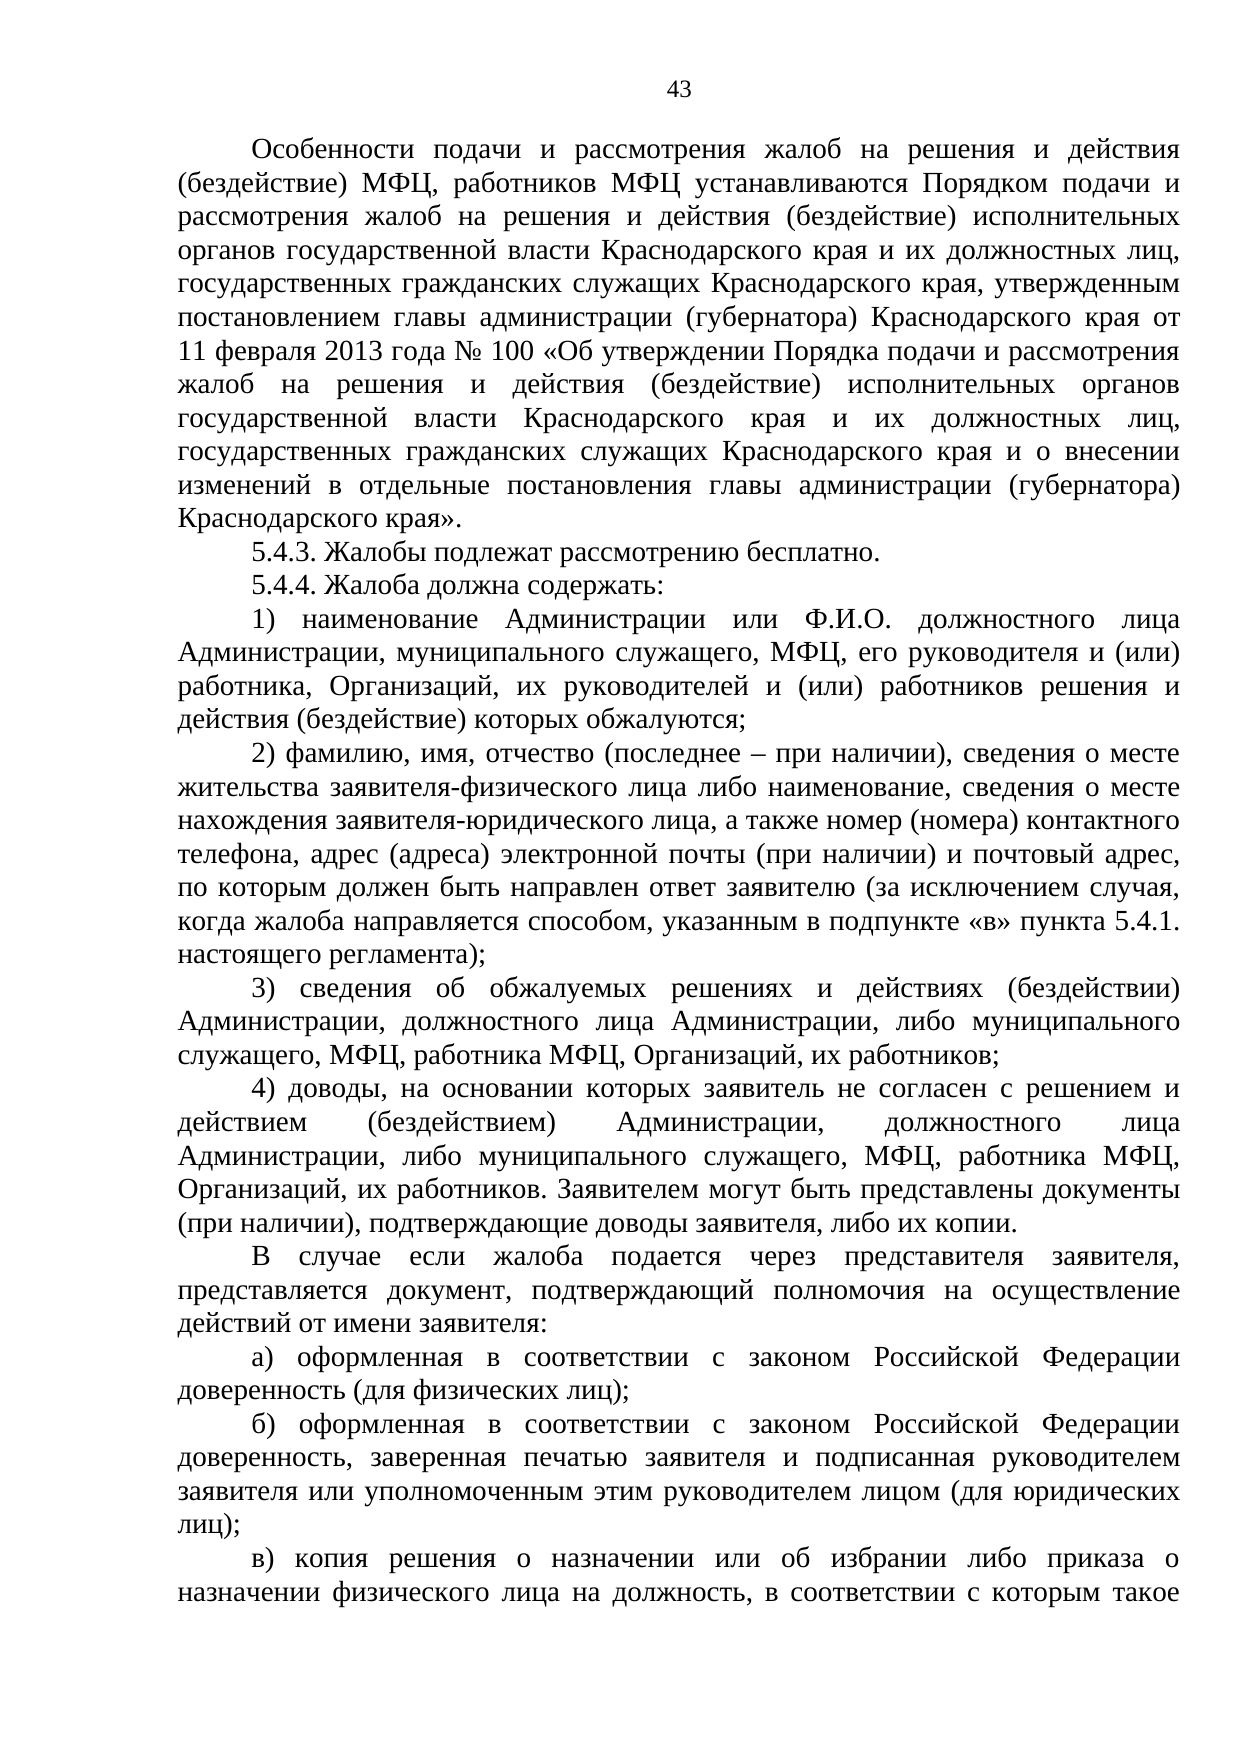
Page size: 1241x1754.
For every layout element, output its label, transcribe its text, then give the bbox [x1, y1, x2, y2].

text 5.4.3. Жалобы подлежат рассмотрению бесплатно. [177, 534, 1181, 567]
text 1) наименование Администрации или Ф.И.О. должностного лица Администрации, муниципального служащего, МФЦ, его руководителя и (или) работника, Организаций, их руководителей и (или) работников решения и действия (бездействие) которых обжалуются; [177, 601, 1181, 735]
text 5.4.4. Жалоба должна содержать: [177, 567, 1181, 601]
text Особенности подачи и рассмотрения жалоб на решения и действия (бездействие) МФЦ, работников МФЦ устанавливаются Порядком подачи и рассмотрения жалоб на решения и действия (бездействие) исполнительных органов государственной власти Краснодарского края и их должностных лиц, государственных гражданских служащих Краснодарского края, утвержденным постановлением главы администрации (губернатора) Краснодарского края от 11 февраля 2013 года № 100 «Об утверждении Порядка подачи и рассмотрения жалоб на решения и действия (бездействие) исполнительных органов государственной власти Краснодарского края и их должностных лиц, государственных гражданских служащих Краснодарского края и о внесении изменений в отдельные постановления главы администрации (губернатора) Краснодарского края». [177, 131, 1181, 534]
text 2) фамилию, имя, отчество (последнее – при наличии), сведения о месте жительства заявителя-физического лица либо наименование, сведения о месте нахождения заявителя-юридического лица, а также номер (номера) контактного телефона, адрес (адреса) электронной почты (при наличии) и почтовый адрес, по которым должен быть направлен ответ заявителю (за исключением случая, когда жалоба направляется способом, указанным в подпункте «в» пункта 5.4.1. настоящего регламента); [177, 735, 1181, 970]
text В случае если жалоба подается через представителя заявителя, представляется документ, подтверждающий полномочия на осуществление действий от имени заявителя: [177, 1238, 1181, 1339]
text а) оформленная в соответствии с законом Российской Федерации доверенность (для физических лиц); [177, 1339, 1181, 1406]
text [177, 1540, 1181, 1607]
text 4) доводы, на основании которых заявитель не согласен с решением и действием (бездействием) Администрации, должностного лица Администрации, либо муниципального служащего, МФЦ, работника МФЦ, Организаций, их работников. Заявителем могут быть представлены документы (при наличии), подтверждающие доводы заявителя, либо их копии. [177, 1071, 1181, 1238]
text 3) сведения об обжалуемых решениях и действиях (бездействии) Администрации, должностного лица Администрации, либо муниципального служащего, МФЦ, работника МФЦ, Организаций, их работников; [177, 970, 1181, 1071]
text б) оформленная в соответствии с законом Российской Федерации доверенность, заверенная печатью заявителя и подписанная руководителем заявителя или уполномоченным этим руководителем лицом (для юридических лиц); [177, 1406, 1181, 1540]
